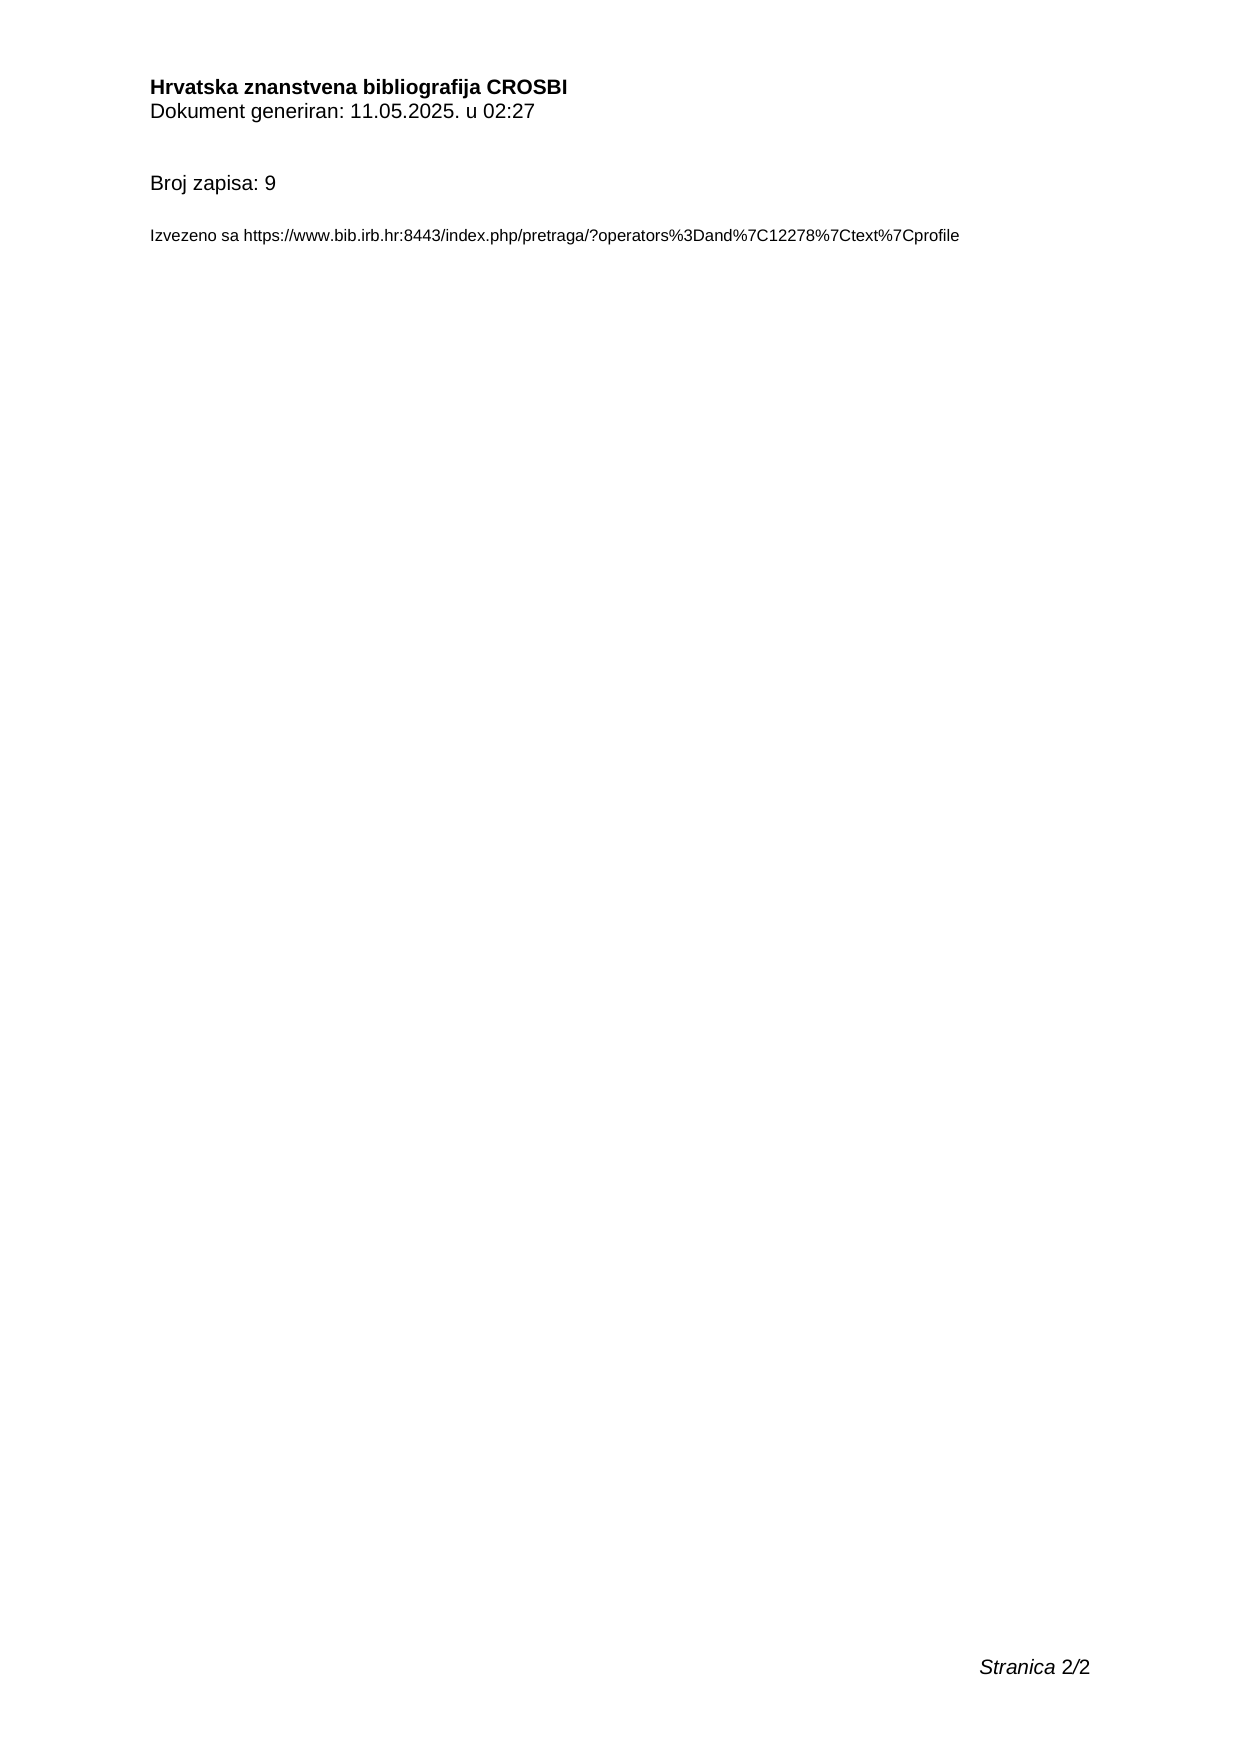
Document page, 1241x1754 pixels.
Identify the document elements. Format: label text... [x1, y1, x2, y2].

text Broj zapisa: 9 [150, 171, 1090, 195]
text Izvezeno sa https://www.bib.irb.hr:8443/index.php/pretraga/?operators%3Dand%7C12278%7Ctext%7Cprofile [150, 226, 1090, 245]
